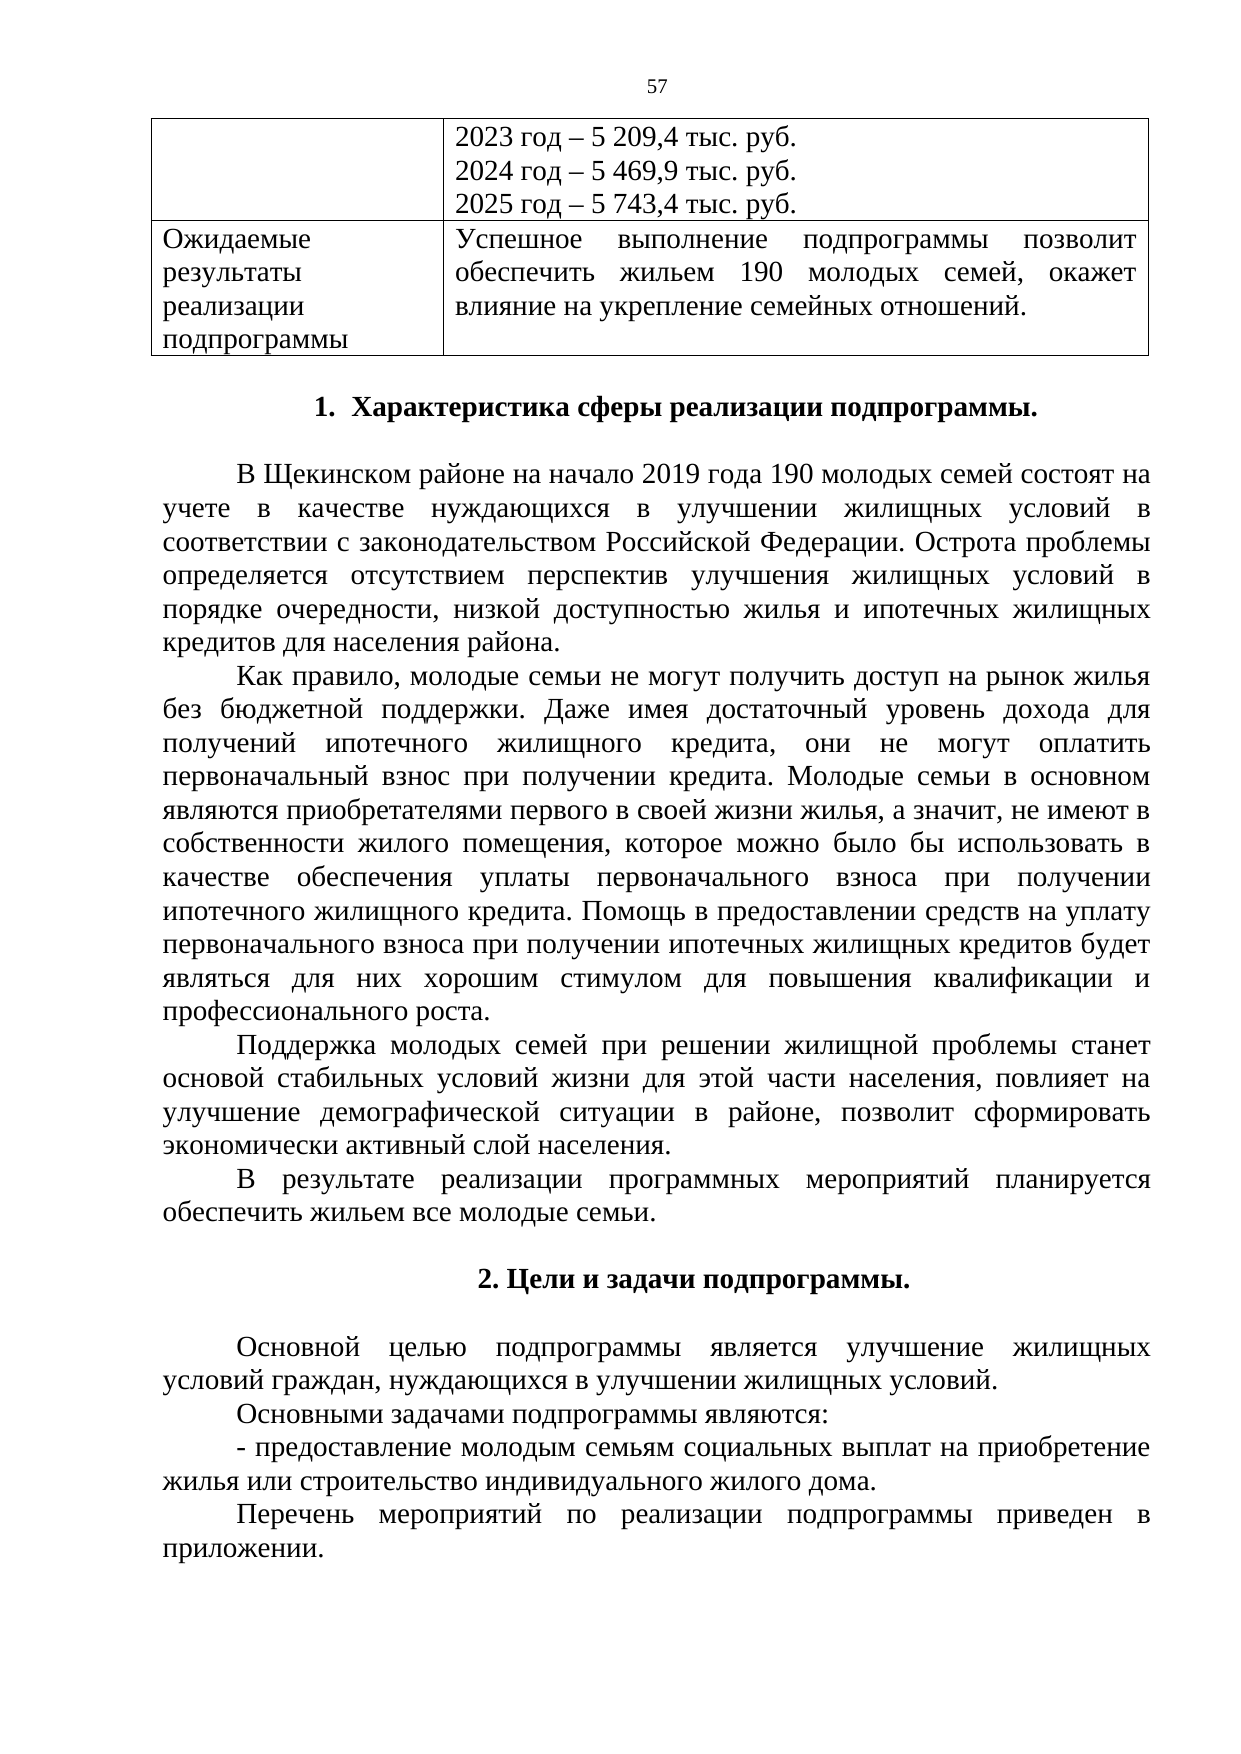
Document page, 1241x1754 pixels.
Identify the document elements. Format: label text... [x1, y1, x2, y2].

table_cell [152, 119, 443, 220]
table_cell Успешное выполнение подпрограммы позволит обеспечить жильем 190 молодых семей, окажет влияние на укрепление семейных отношений. [444, 221, 1148, 355]
text В Щекинском районе на начало 2019 года 190 молодых семей состоят на учете в качестве нуждающихся в улучшении жилищных условий в соответствии с законодательством Российской Федерации. Острота проблемы определяется отсутствием перспектив улучшения жилищных условий в порядке очередности, низкой доступностью жилья и ипотечных жилищных кредитов для населения района. [162, 457, 1152, 658]
text В результате реализации программных мероприятий планируется обеспечить жильем все молодые семьи. [162, 1161, 1152, 1228]
table_cell Ожидаемые результаты реализации подпрограммы [152, 221, 443, 355]
text - предоставление молодым семьям социальных выплат на приобретение жилья или строительство индивидуального жилого дома. [162, 1429, 1152, 1496]
text 2. Цели и задачи подпрограммы. [162, 1262, 1152, 1295]
text Как правило, молодые семьи не могут получить доступ на рынок жилья без бюджетной поддержки. Даже имея достаточный уровень дохода для получений ипотечного жилищного кредита, они не могут оплатить первоначальный взнос при получении кредита. Молодые семьи в основном являются приобретателями первого в своей жизни жилья, а значит, не имеют в собственности жилого помещения, которое можно было бы использовать в качестве обеспечения уплаты первоначального взноса при получении ипотечного жилищного кредита. Помощь в предоставлении средств на уплату первоначального взноса при получении ипотечных жилищных кредитов будет являться для них хорошим стимулом для повышения квалификации и профессионального роста. [162, 658, 1152, 1027]
text Перечень мероприятий по реализации подпрограммы приведен в приложении. [162, 1496, 1152, 1563]
text Основными задачами подпрограммы являются: [162, 1396, 1152, 1429]
text Поддержка молодых семей при решении жилищной проблемы станет основой стабильных условий жизни для этой части населения, повлияет на улучшение демографической ситуации в районе, позволит сформировать экономически активный слой населения. [162, 1027, 1152, 1161]
text Основной целью подпрограммы является улучшение жилищных условий граждан, нуждающихся в улучшении жилищных условий. [162, 1329, 1152, 1396]
list Характеристика сферы реализации подпрограммы. [200, 389, 1152, 423]
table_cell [444, 119, 1148, 220]
